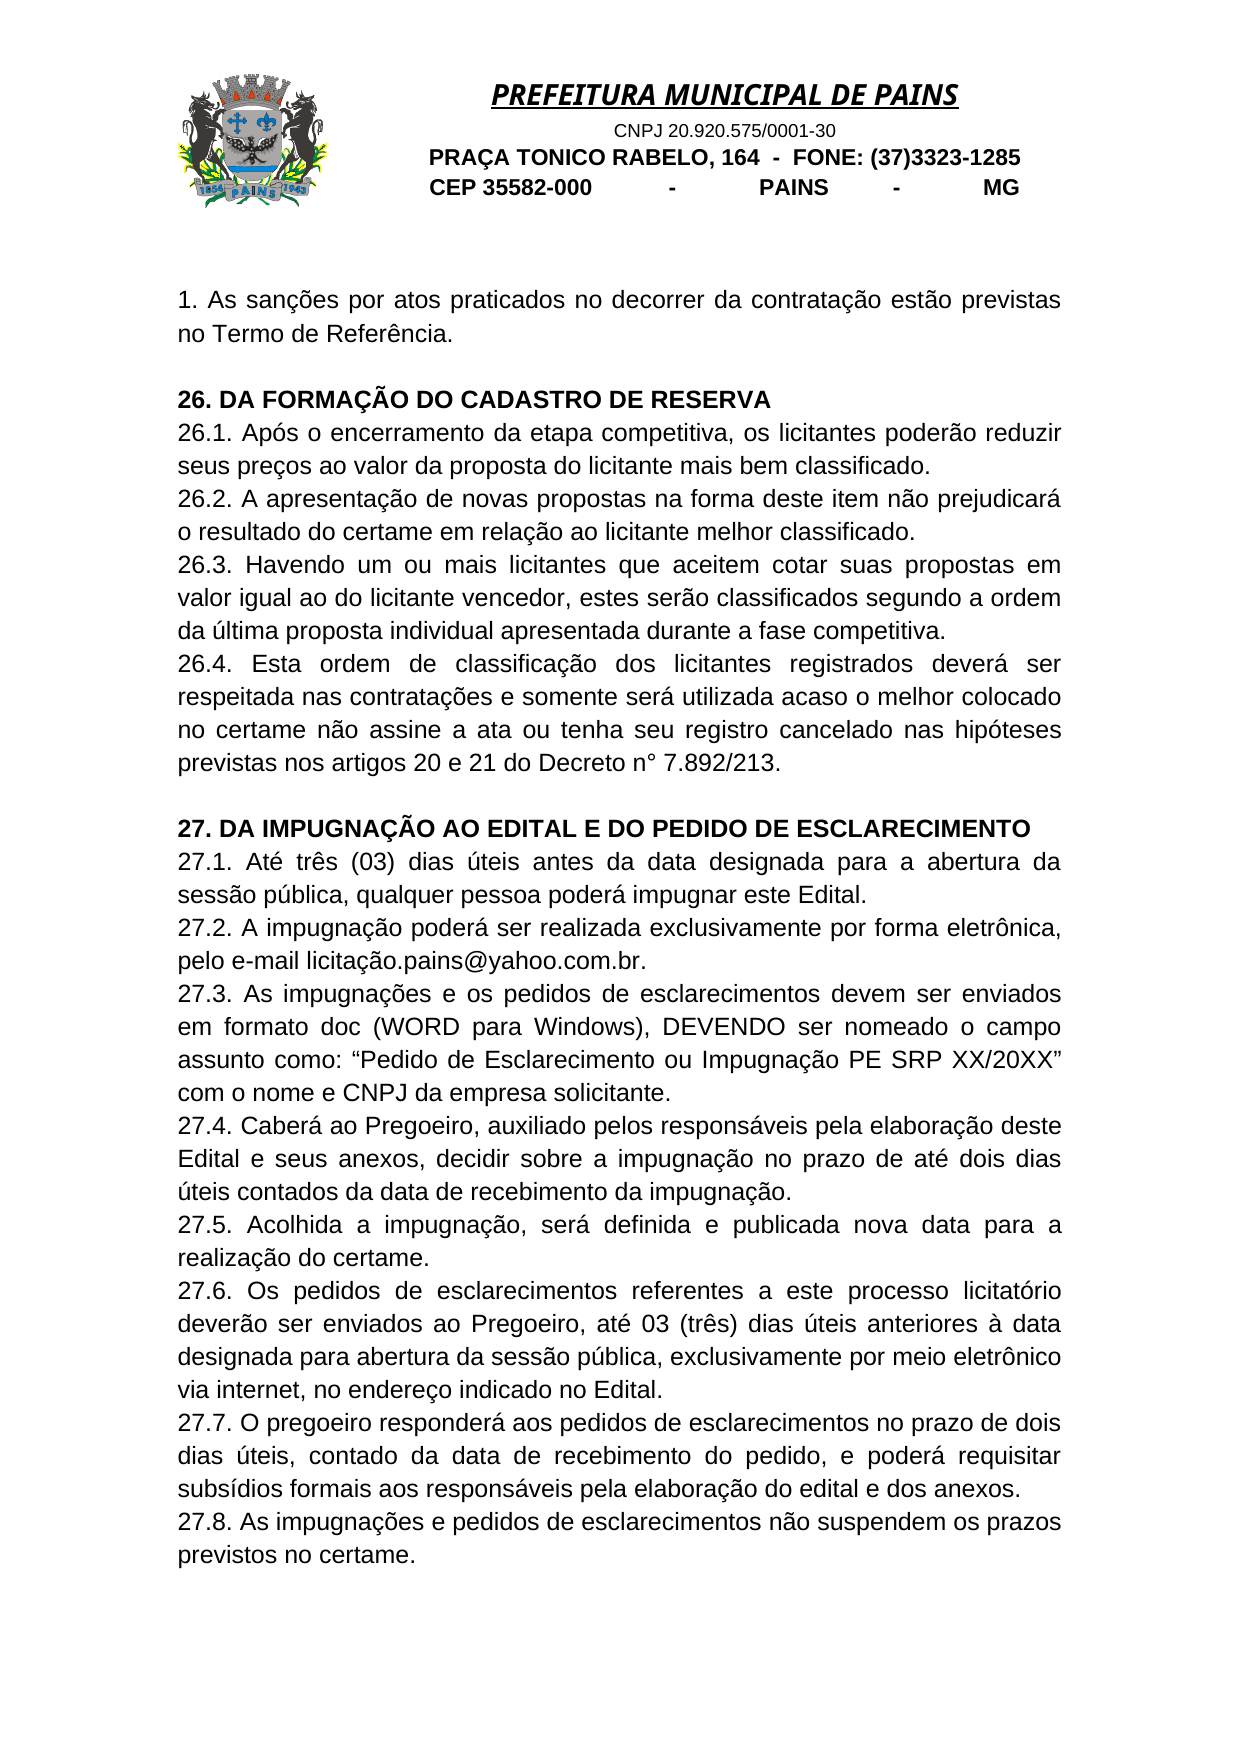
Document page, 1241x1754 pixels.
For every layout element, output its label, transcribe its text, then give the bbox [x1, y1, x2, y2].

text 27.8. As impugnações e pedidos de esclarecimentos não suspendem os prazos previstos no certame. [177, 1507, 1063, 1569]
text 26. DA FORMAÇÃO DO CADASTRO DE RESERVA [177, 384, 1063, 413]
text 27.5. Acolhida a impugnação, será definida e publicada nova data para a realização do certame. [177, 1210, 1063, 1272]
text 1. As sanções por atos praticados no decorrer da contratação estão previstas no Termo de Referência. [177, 286, 1063, 347]
text 26.4. Esta ordem de classificação dos licitantes registrados deverá ser respeitada nas contratações e somente será utilizada acaso o melhor colocado no certame não assine a ata ou tenha seu registro cancelado nas hipóteses previstas nos artigos 20 e 21 do Decreto n° 7.892/213. [177, 649, 1063, 777]
text 27.2. A impugnação poderá ser realizada exclusivamente por forma eletrônica, pelo e-mail licitação.pains@yahoo.com.br. [177, 913, 1063, 975]
text 27.4. Caberá ao Pregoeiro, auxiliado pelos responsáveis pela elaboração deste Edital e seus anexos, decidir sobre a impugnação no prazo de até dois dias úteis contados da data de recebimento da impugnação. [177, 1111, 1063, 1206]
text 26.3. Havendo um ou mais licitantes que aceitem cotar suas propostas em valor igual ao do licitante vencedor, estes serão classificados segundo a ordem da última proposta individual apresentada durante a fase competitiva. [177, 550, 1063, 644]
text 26.2. A apresentação de novas propostas na forma deste item não prejudicará o resultado do certame em relação ao licitante melhor classificado. [177, 484, 1063, 545]
text 27.3. As impugnações e os pedidos de esclarecimentos devem ser enviados em formato doc (WORD para Windows), DEVENDO ser nomeado o campo assunto como: “Pedido de Esclarecimento ou Impugnação PE SRP XX/20XX” com o nome e CNPJ da empresa solicitante. [177, 979, 1063, 1107]
text 27.7. O pregoeiro responderá aos pedidos de esclarecimentos no prazo de dois dias úteis, contado da data de recebimento do pedido, e poderá requisitar subsídios formais aos responsáveis pela elaboração do edital e dos anexos. [177, 1408, 1063, 1503]
text 27.6. Os pedidos de esclarecimentos referentes a este processo licitatório deverão ser enviados ao Pregoeiro, até 03 (três) dias úteis anteriores à data designada para abertura da sessão pública, exclusivamente por meio eletrônico [177, 1276, 1063, 1371]
text 26.1. Após o encerramento da etapa competitiva, os licitantes poderão reduzir seus preços ao valor da proposta do licitante mais bem classificado. [177, 418, 1063, 479]
text via internet, no endereço indicado no Edital. [177, 1375, 1063, 1404]
text 27.1. Até três (03) dias úteis antes da data designada para a abertura da sessão pública, qualquer pessoa poderá impugnar este Edital. [177, 847, 1063, 909]
text 27. DA IMPUGNAÇÃO AO EDITAL E DO PEDIDO DE ESCLARECIMENTO [177, 814, 1063, 843]
